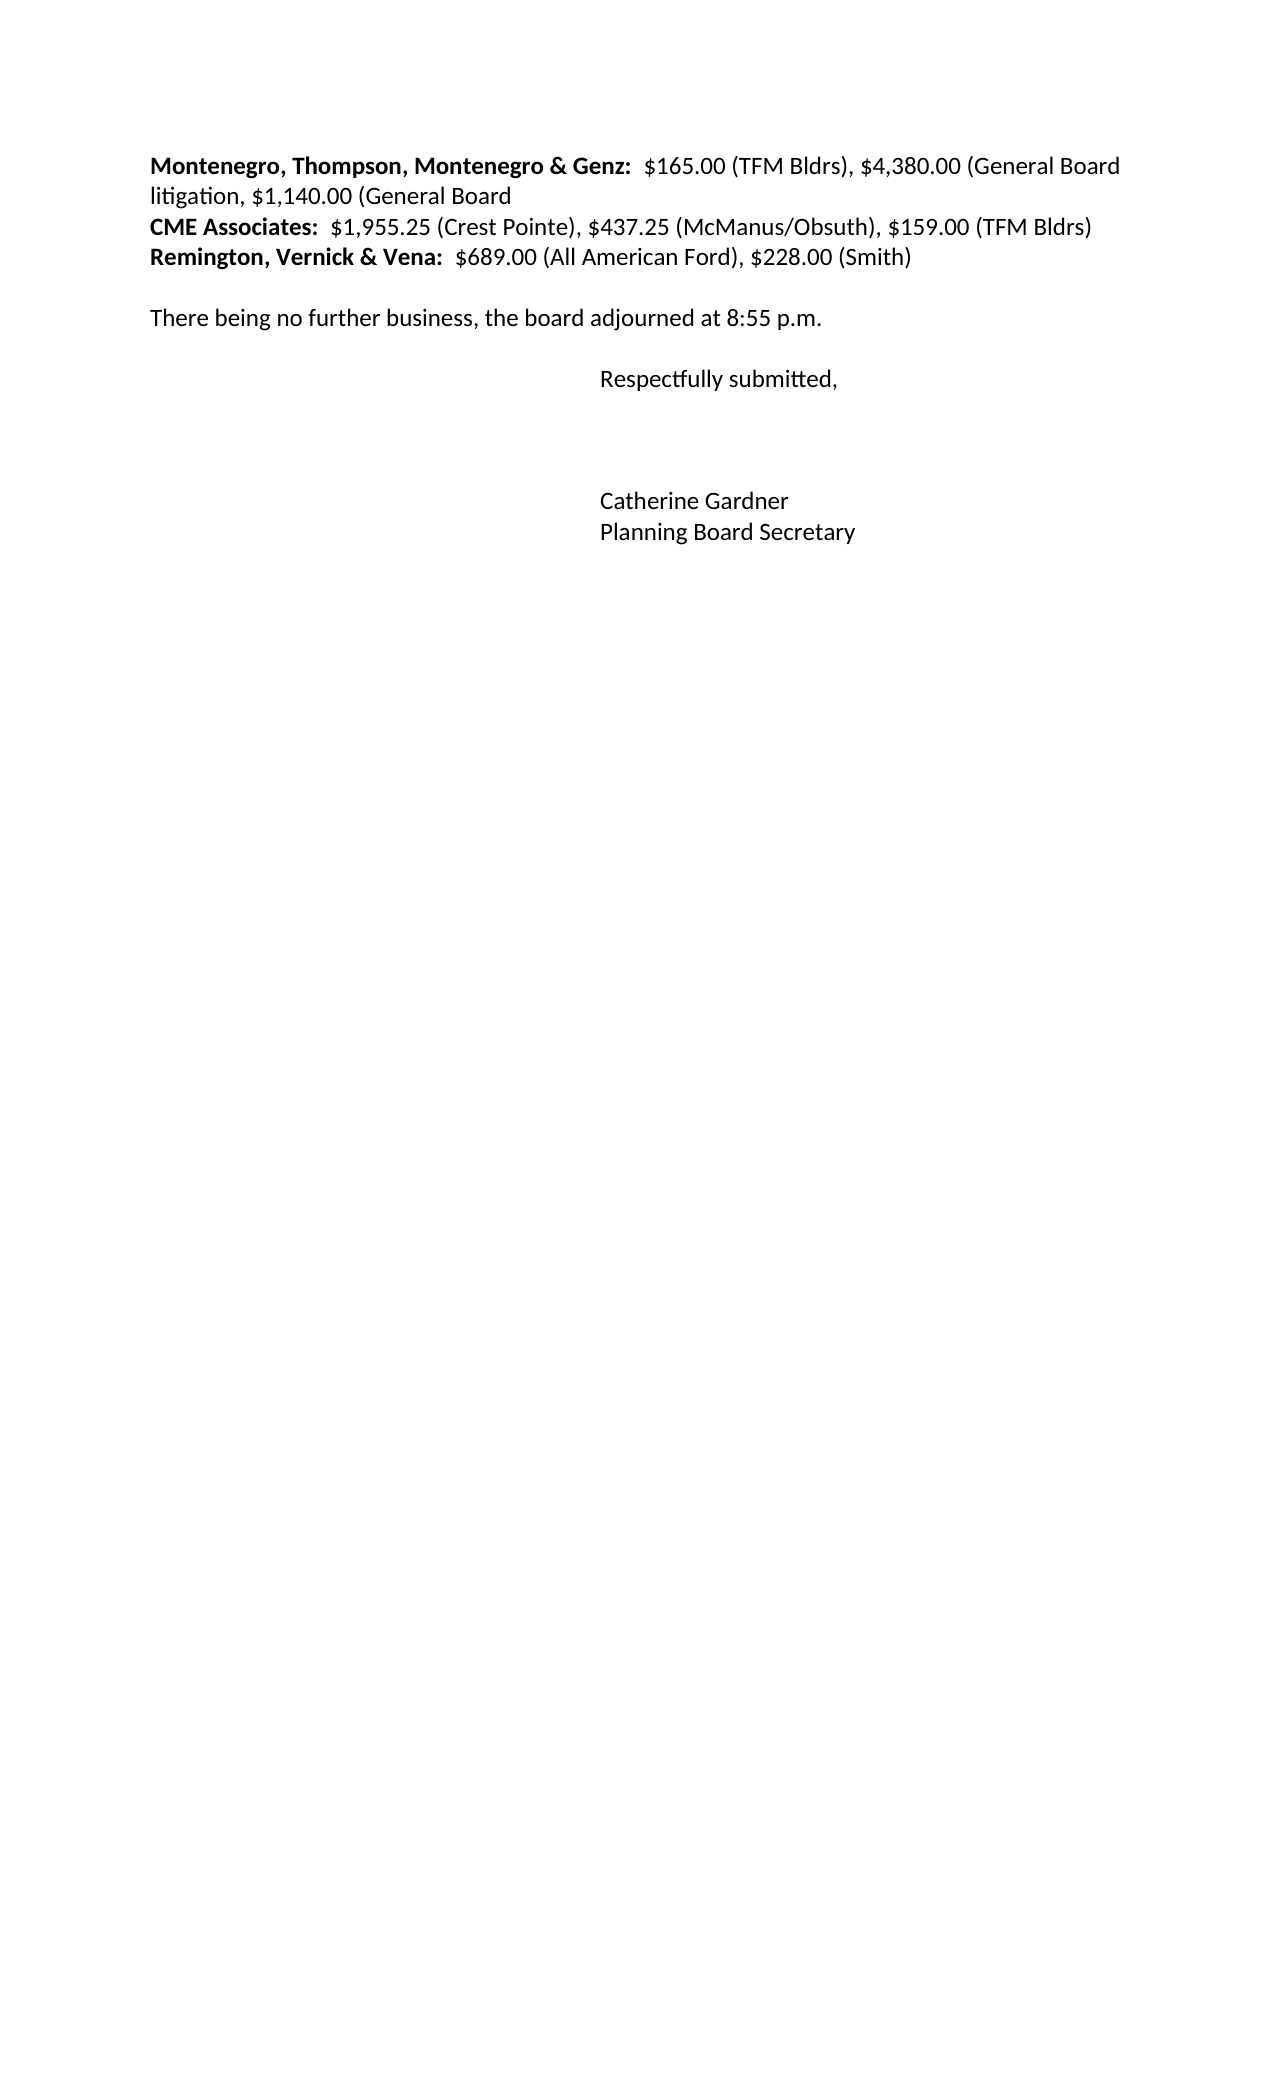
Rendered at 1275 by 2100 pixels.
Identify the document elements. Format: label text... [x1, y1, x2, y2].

text There being no further business, the board adjourned at 8:55 p.m. [150, 303, 1125, 333]
text Catherine Gardner [150, 486, 1125, 516]
text CME Associates: $1,955.25 (Crest Pointe), $437.25 (McManus/Obsuth), $159.00 (TFM Bldrs) [150, 211, 1125, 242]
text Respectfully submitted, [150, 364, 1125, 394]
text Planning Board Secretary [150, 516, 1125, 547]
text Montenegro, Thompson, Montenegro & Genz: $165.00 (TFM Bldrs), $4,380.00 (General Board litigation, $1,140.00 (General Board [150, 150, 1125, 211]
text Remington, Vernick & Vena: $689.00 (All American Ford), $228.00 (Smith) [150, 242, 1125, 272]
